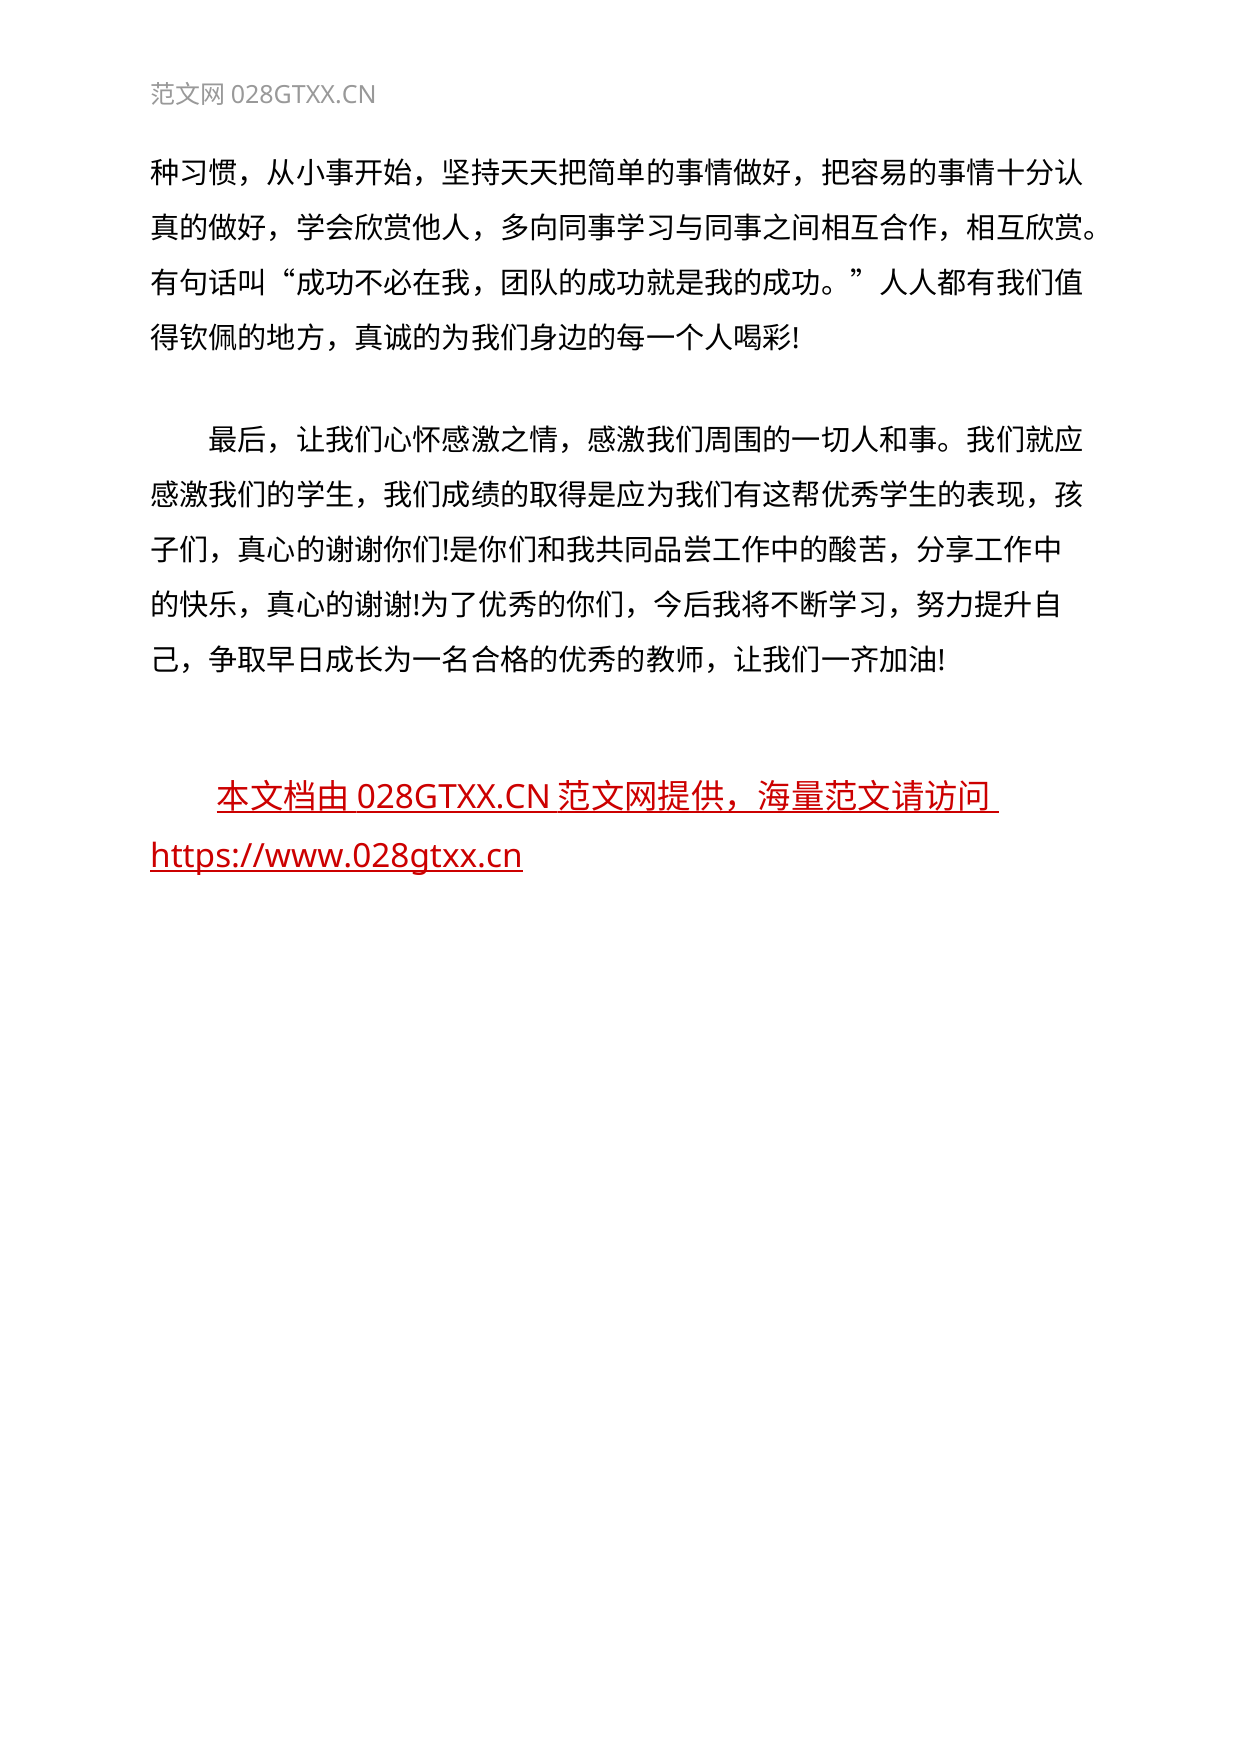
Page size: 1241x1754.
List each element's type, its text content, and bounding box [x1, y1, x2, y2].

text 本文档由028GTXX.CN范文网提供，海量范文请访问 https://www.028gtxx.cn [150, 770, 1090, 877]
text 最后，让我们心怀感激之情，感激我们周围的一切人和事。我们就应感激我们的学生，我们成绩的取得是应为我们有这帮优秀学生的表现，孩子们，真心的谢谢你们!是你们和我共同品尝工作中的酸苦，分享工作中的快乐，真心的谢谢!为了优秀的你们，今后我将不断学习，努力提升自己，争取早日成长为一名合格的优秀的教师，让我们一齐加油! [150, 417, 1090, 679]
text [150, 150, 1090, 357]
